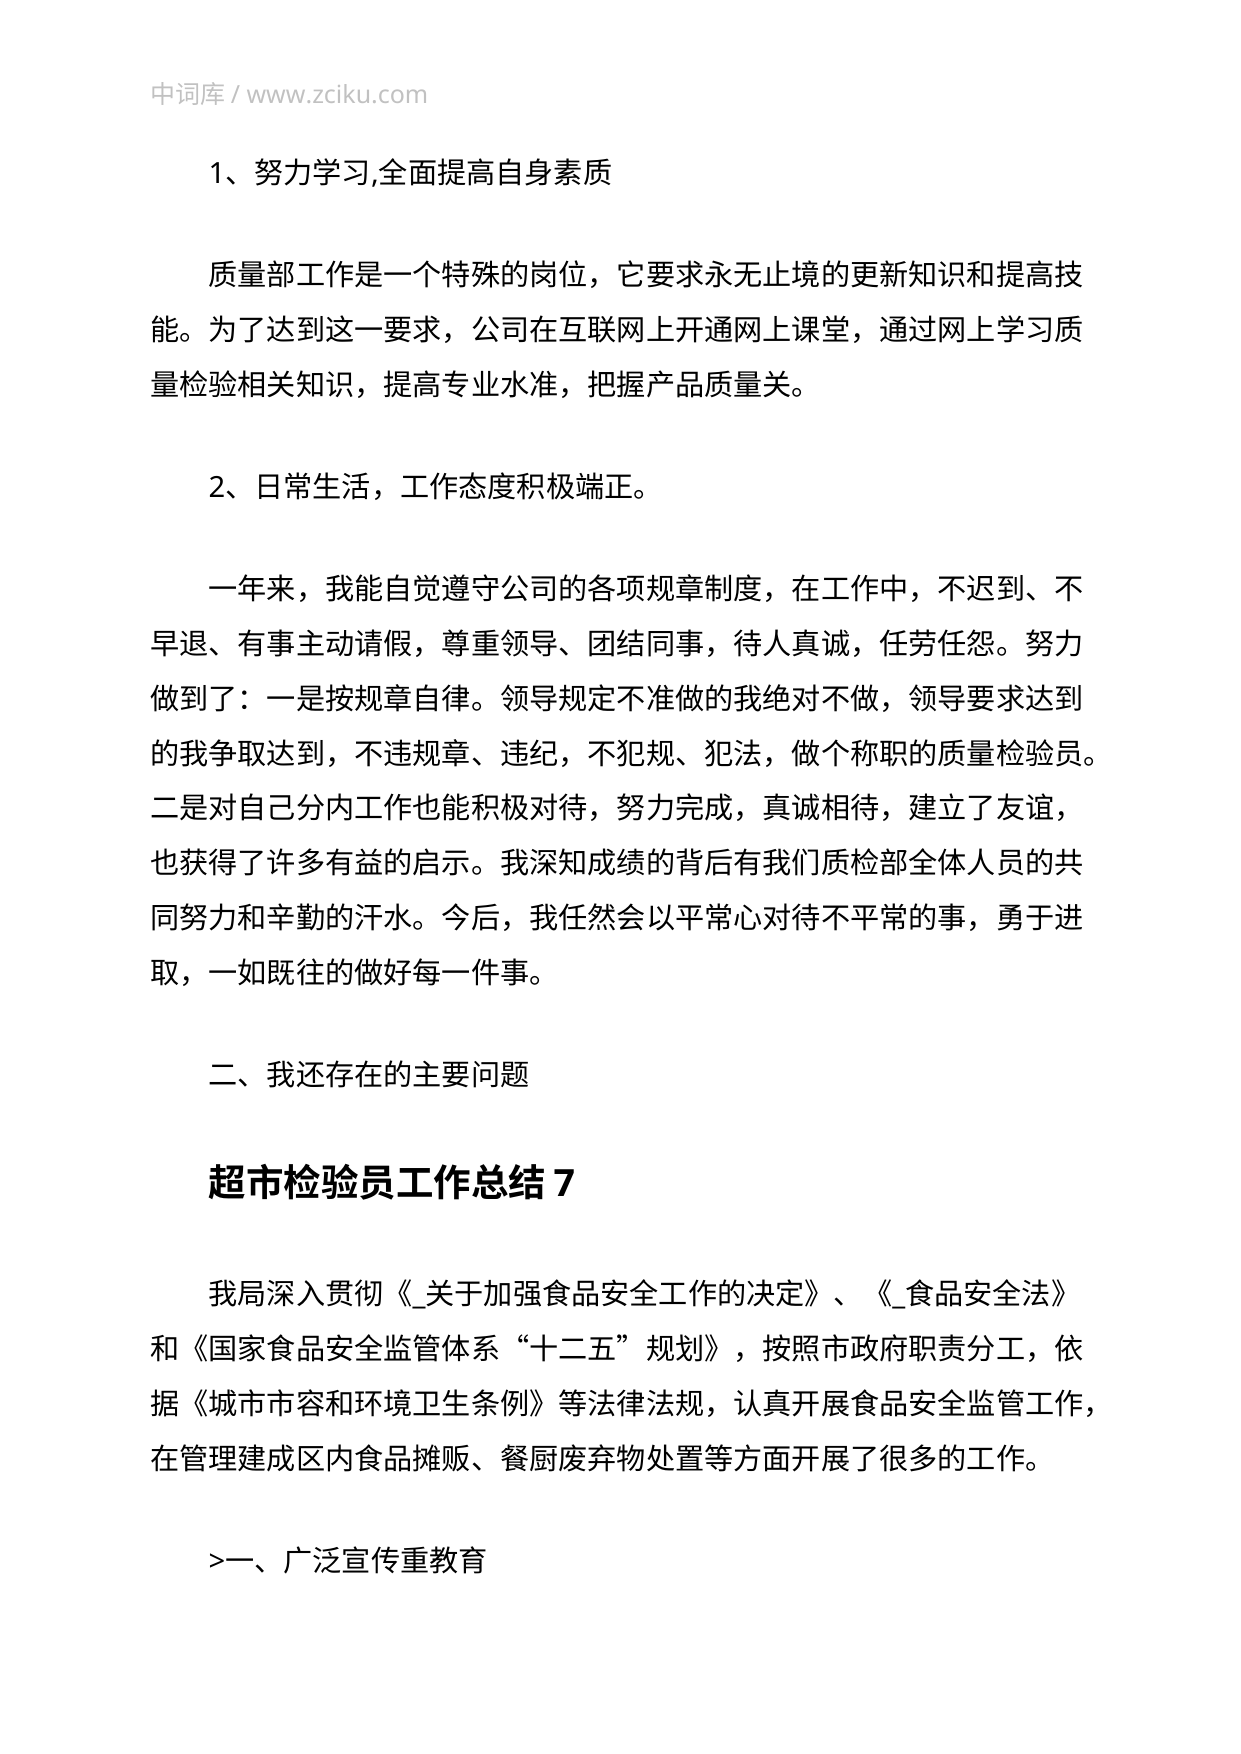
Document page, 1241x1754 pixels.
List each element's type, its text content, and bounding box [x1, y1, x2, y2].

text >一、广泛宣传重教育 [150, 1537, 1090, 1580]
text 一年来，我能自觉遵守公司的各项规章制度，在工作中，不迟到、不早退、有事主动请假，尊重领导、团结同事，待人真诚，任劳任怨。努力做到了：一是按规章自律。领导规定不准做的我绝对不做，领导要求达到的我争取达到，不违规章、违纪，不犯规、犯法，做个称职的质量检验员。二是对自己分内工作也能积极对待，努力完成，真诚相待，建立了友谊，也获得了许多有益的启示。我深知成绩的背后有我们质检部全体人员的共同努力和辛勤的汗水。今后，我任然会以平常心对待不平常的事，勇于进取，一如既往的做好每一件事。 [150, 566, 1090, 992]
text 质量部工作是一个特殊的岗位，它要求永无止境的更新知识和提高技能。为了达到这一要求，公司在互联网上开通网上课堂，通过网上学习质量检验相关知识，提高专业水准，把握产品质量关。 [150, 252, 1090, 404]
text 2、日常生活，工作态度积极端正。 [150, 463, 1090, 506]
text 1、努力学习,全面提高自身素质 [150, 150, 1090, 192]
text 二、我还存在的主要问题 [150, 1052, 1090, 1094]
text 我局深入贯彻《_关于加强食品安全工作的决定》、《_食品安全法》和《国家食品安全监管体系“十二五”规划》，按照市政府职责分工，依据《城市市容和环境卫生条例》等法律法规，认真开展食品安全监管工作，在管理建成区内食品摊贩、餐厨废弃物处置等方面开展了很多的工作。 [150, 1271, 1090, 1478]
text 超市检验员工作总结7 [150, 1153, 1090, 1208]
